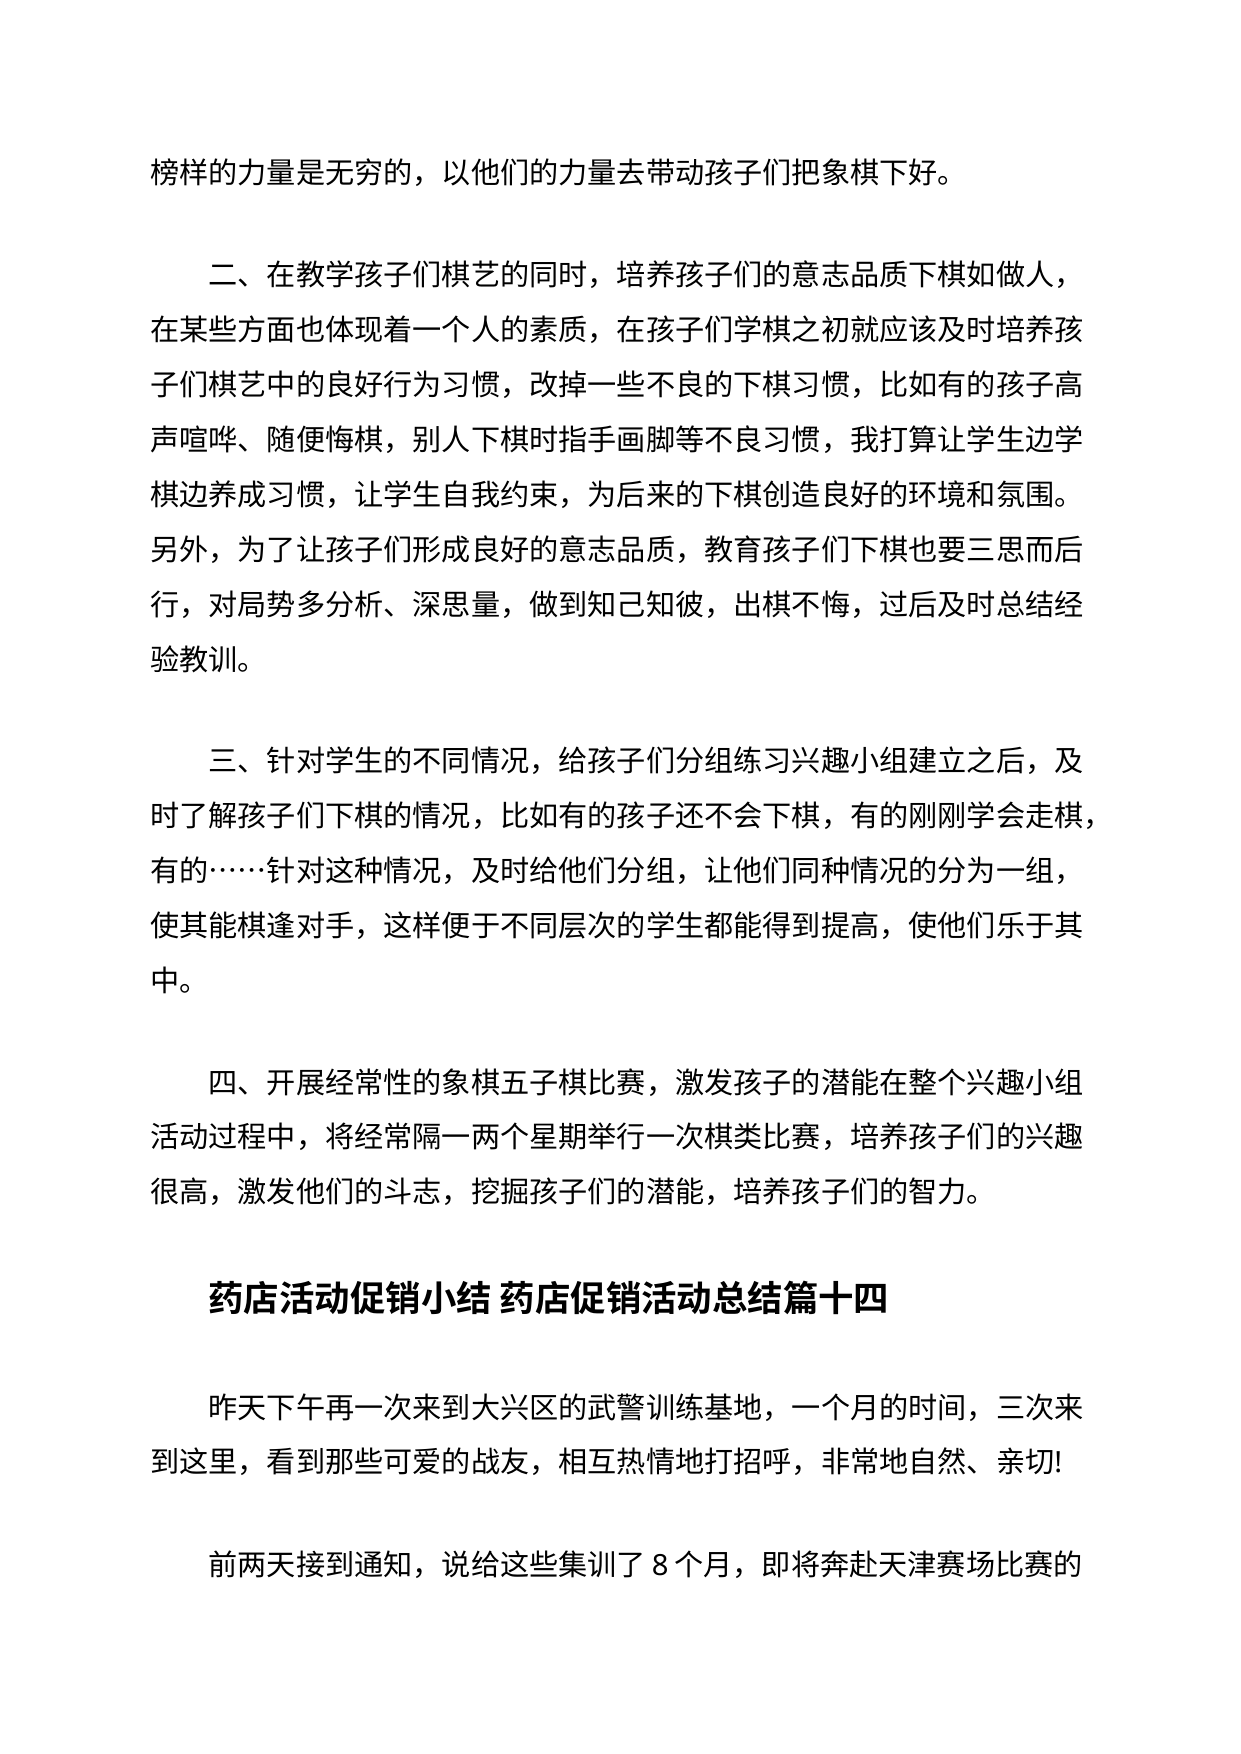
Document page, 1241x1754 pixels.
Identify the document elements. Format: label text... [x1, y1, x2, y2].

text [150, 1541, 1090, 1583]
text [150, 150, 1090, 192]
text 昨天下午再一次来到大兴区的武警训练基地，一个月的时间，三次来到这里，看到那些可爱的战友，相互热情地打招呼，非常地自然、亲切! [150, 1384, 1090, 1481]
text 二、在教学孩子们棋艺的同时，培养孩子们的意志品质下棋如做人，在某些方面也体现着一个人的素质，在孩子们学棋之初就应该及时培养孩子们棋艺中的良好行为习惯，改掉一些不良的下棋习惯，比如有的孩子高声喧哗、随便悔棋，别人下棋时指手画脚等不良习惯，我打算让学生边学棋边养成习惯，让学生自我约束，为后来的下棋创造良好的环境和氛围。另外，为了让孩子们形成良好的意志品质，教育孩子们下棋也要三思而后行，对局势多分析、深思量，做到知己知彼，出棋不悔，过后及时总结经验教训。 [150, 252, 1090, 678]
text 四、开展经常性的象棋五子棋比赛，激发孩子的潜能在整个兴趣小组活动过程中，将经常隔一两个星期举行一次棋类比赛，培养孩子们的兴趣很高，激发他们的斗志，挖掘孩子们的潜能，培养孩子们的智力。 [150, 1059, 1090, 1211]
text 药店活动促销小结 药店促销活动总结篇十四 [150, 1271, 1090, 1322]
text 三、针对学生的不同情况，给孩子们分组练习兴趣小组建立之后，及时了解孩子们下棋的情况，比如有的孩子还不会下棋，有的刚刚学会走棋，有的……针对这种情况，及时给他们分组，让他们同种情况的分为一组，使其能棋逢对手，这样便于不同层次的学生都能得到提高，使他们乐于其中。 [150, 738, 1090, 1000]
